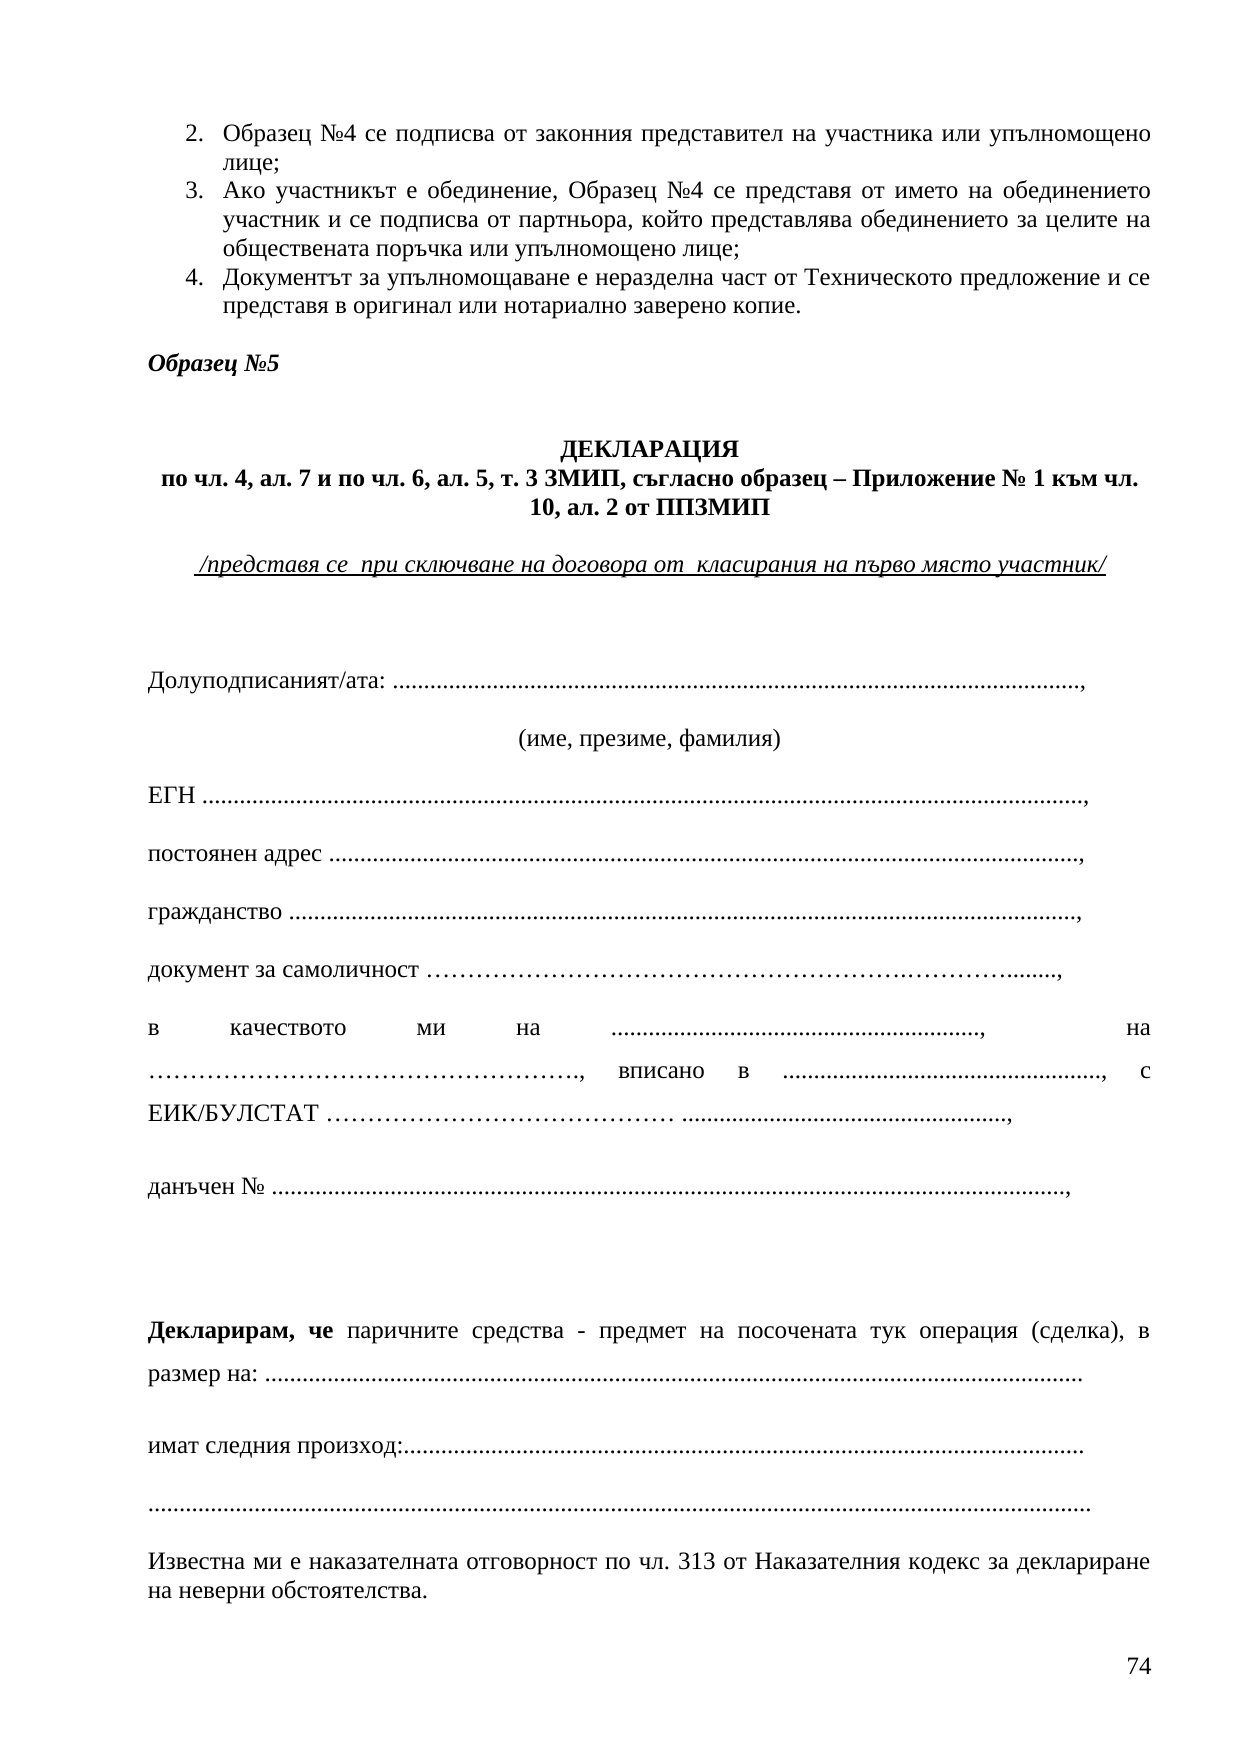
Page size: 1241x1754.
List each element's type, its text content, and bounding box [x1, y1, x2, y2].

text Долуподписаният/ата: .............................................................................................................., [148, 665, 1152, 693]
text по чл. 4, ал. 7 и по чл. 6, ал. 5, т. 3 ЗМИП, съгласно образец – Приложение № 1 към чл. 10, ал. 2 от ППЗМИП [148, 463, 1152, 521]
text гражданство .............................................................................................................................., [148, 896, 1152, 925]
text данъчен № ..............................................................................................................................., [148, 1171, 1152, 1199]
text Декларирам, че паричните средства - предмет на посочената тук операция (сделка), в размер на: ................................................................................................................................... [148, 1315, 1152, 1387]
list Образец №4 се подписва от законния представител на участника или упълномощено лице; [185, 118, 1152, 176]
text документ за самоличност ………………………………………………….…………........, [148, 954, 1152, 983]
text ДЕКЛАРАЦИЯ [148, 434, 1152, 463]
text /представя се при сключване на договора от класирания на първо място участник/ [148, 549, 1152, 578]
text Образец №5 [148, 348, 1152, 377]
list Документът за упълномощаване е неразделна част от Техническото предложение и се представя в оригинал или нотариално заверено копие. [185, 262, 1152, 319]
text ЕГН ............................................................................................................................................., [148, 781, 1152, 809]
list Ако участникът е обединение, Образец №4 се представя от името на обединението участник и се подписва от партньора, който представлява обединението за целите на обществената поръчка или упълномощено лице; [185, 176, 1152, 262]
text ....................................................................................................................................................... [148, 1488, 1152, 1517]
text (име, презиме, фамилия) [148, 723, 1152, 751]
text постоянен адрес ........................................................................................................................, [148, 838, 1152, 867]
text в качеството ми на ..........................................................., на ……………………………………………., вписано в ..................................................., с ЕИК/БУЛСТАТ …………………………………… ...................................................., [148, 1012, 1152, 1127]
text Известна ми е наказателната отговорност по чл. 313 от Наказателния кодекс за деклариране на неверни обстоятелства. [148, 1546, 1152, 1604]
text имат следния произход:............................................................................................................. [148, 1430, 1152, 1459]
